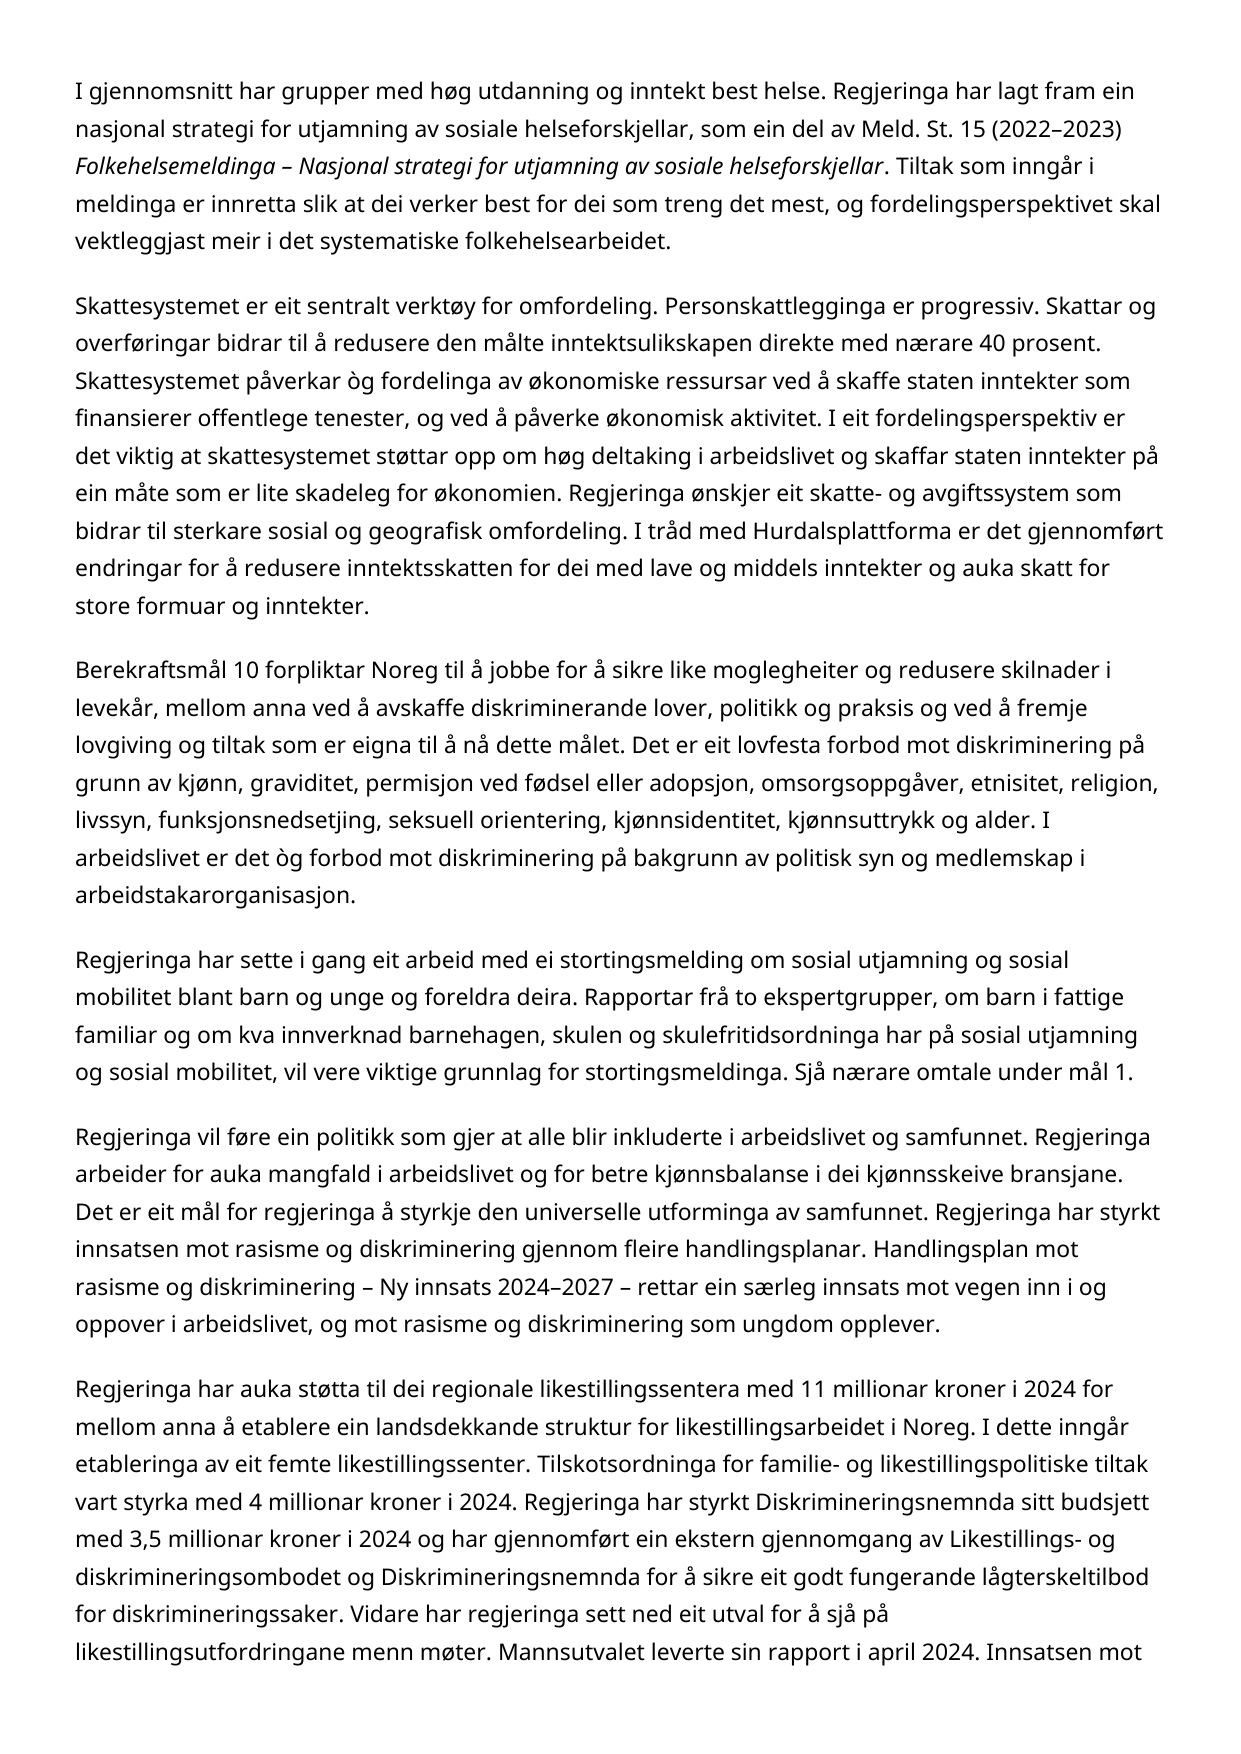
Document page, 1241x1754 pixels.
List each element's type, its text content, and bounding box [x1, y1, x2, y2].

text Berekraftsmål 10 forpliktar Noreg til å jobbe for å sikre like moglegheiter og redusere skilnader i levekår, mellom anna ved å avskaffe diskriminerande lover, politikk og praksis og ved å fremje lovgiving og tiltak som er eigna til å nå dette målet. Det er eit lovfesta forbod mot diskriminering på grunn av kjønn, graviditet, permisjon ved fødsel eller adopsjon, omsorgsoppgåver, etnisitet, religion, livssyn, funksjonsnedsetjing, seksuell orientering, kjønnsidentitet, kjønnsuttrykk og alder. I arbeidslivet er det òg forbod mot diskriminering på bakgrunn av politisk syn og medlemskap i arbeidstakarorganisasjon. [75, 654, 1165, 910]
text Regjeringa vil føre ein politikk som gjer at alle blir inkluderte i arbeidslivet og samfunnet. Regjeringa arbeider for auka mangfald i arbeidslivet og for betre kjønnsbalanse i dei kjønnsskeive bransjane. Det er eit mål for regjeringa å styrkje den universelle utforminga av samfunnet. Regjeringa har styrkt innsatsen mot rasisme og diskriminering gjennom fleire handlingsplanar. Handlingsplan mot rasisme og diskriminering – Ny innsats 2024–2027 – rettar ein særleg innsats mot vegen inn i og oppover i arbeidslivet, og mot rasisme og diskriminering som ungdom opplever. [75, 1121, 1165, 1339]
text I gjennomsnitt har grupper med høg utdanning og inntekt best helse. Regjeringa har lagt fram ein nasjonal strategi for utjamning av sosiale helseforskjellar, som ein del av Meld. St. 15 (2022–2023) Folkehelsemeldinga – Nasjonal strategi for utjamning av sosiale helseforskjellar. Tiltak som inngår i meldinga er innretta slik at dei verker best for dei som treng det mest, og fordelingsperspektivet skal vektleggjast meir i det systematiske folkehelsearbeidet. [75, 75, 1165, 256]
text Regjeringa har sette i gang eit arbeid med ei stortingsmelding om sosial utjamning og sosial mobilitet blant barn og unge og foreldra deira. Rapportar frå to ekspertgrupper, om barn i fattige familiar og om kva innverknad barnehagen, skulen og skulefritidsordninga har på sosial utjamning og sosial mobilitet, vil vere viktige grunnlag for stortingsmeldinga. Sjå nærare omtale under mål 1. [75, 944, 1165, 1087]
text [75, 1373, 1165, 1667]
text Skattesystemet er eit sentralt verktøy for omfordeling. Personskattlegginga er progressiv. Skattar og overføringar bidrar til å redusere den målte inntektsulikskapen direkte med nærare 40 prosent. Skattesystemet påverkar òg fordelinga av økonomiske ressursar ved å skaffe staten inntekter som finansierer offentlege tenester, og ved å påverke økonomisk aktivitet. I eit fordelingsperspektiv er det viktig at skattesystemet støttar opp om høg deltaking i arbeidslivet og skaffar staten inntekter på ein måte som er lite skadeleg for økonomien. Regjeringa ønskjer eit skatte- og avgiftssystem som bidrar til sterkare sosial og geografisk omfordeling. I tråd med Hurdalsplattforma er det gjennomført endringar for å redusere inntektsskatten for dei med lave og middels inntekter og auka skatt for store formuar og inntekter. [75, 289, 1165, 621]
